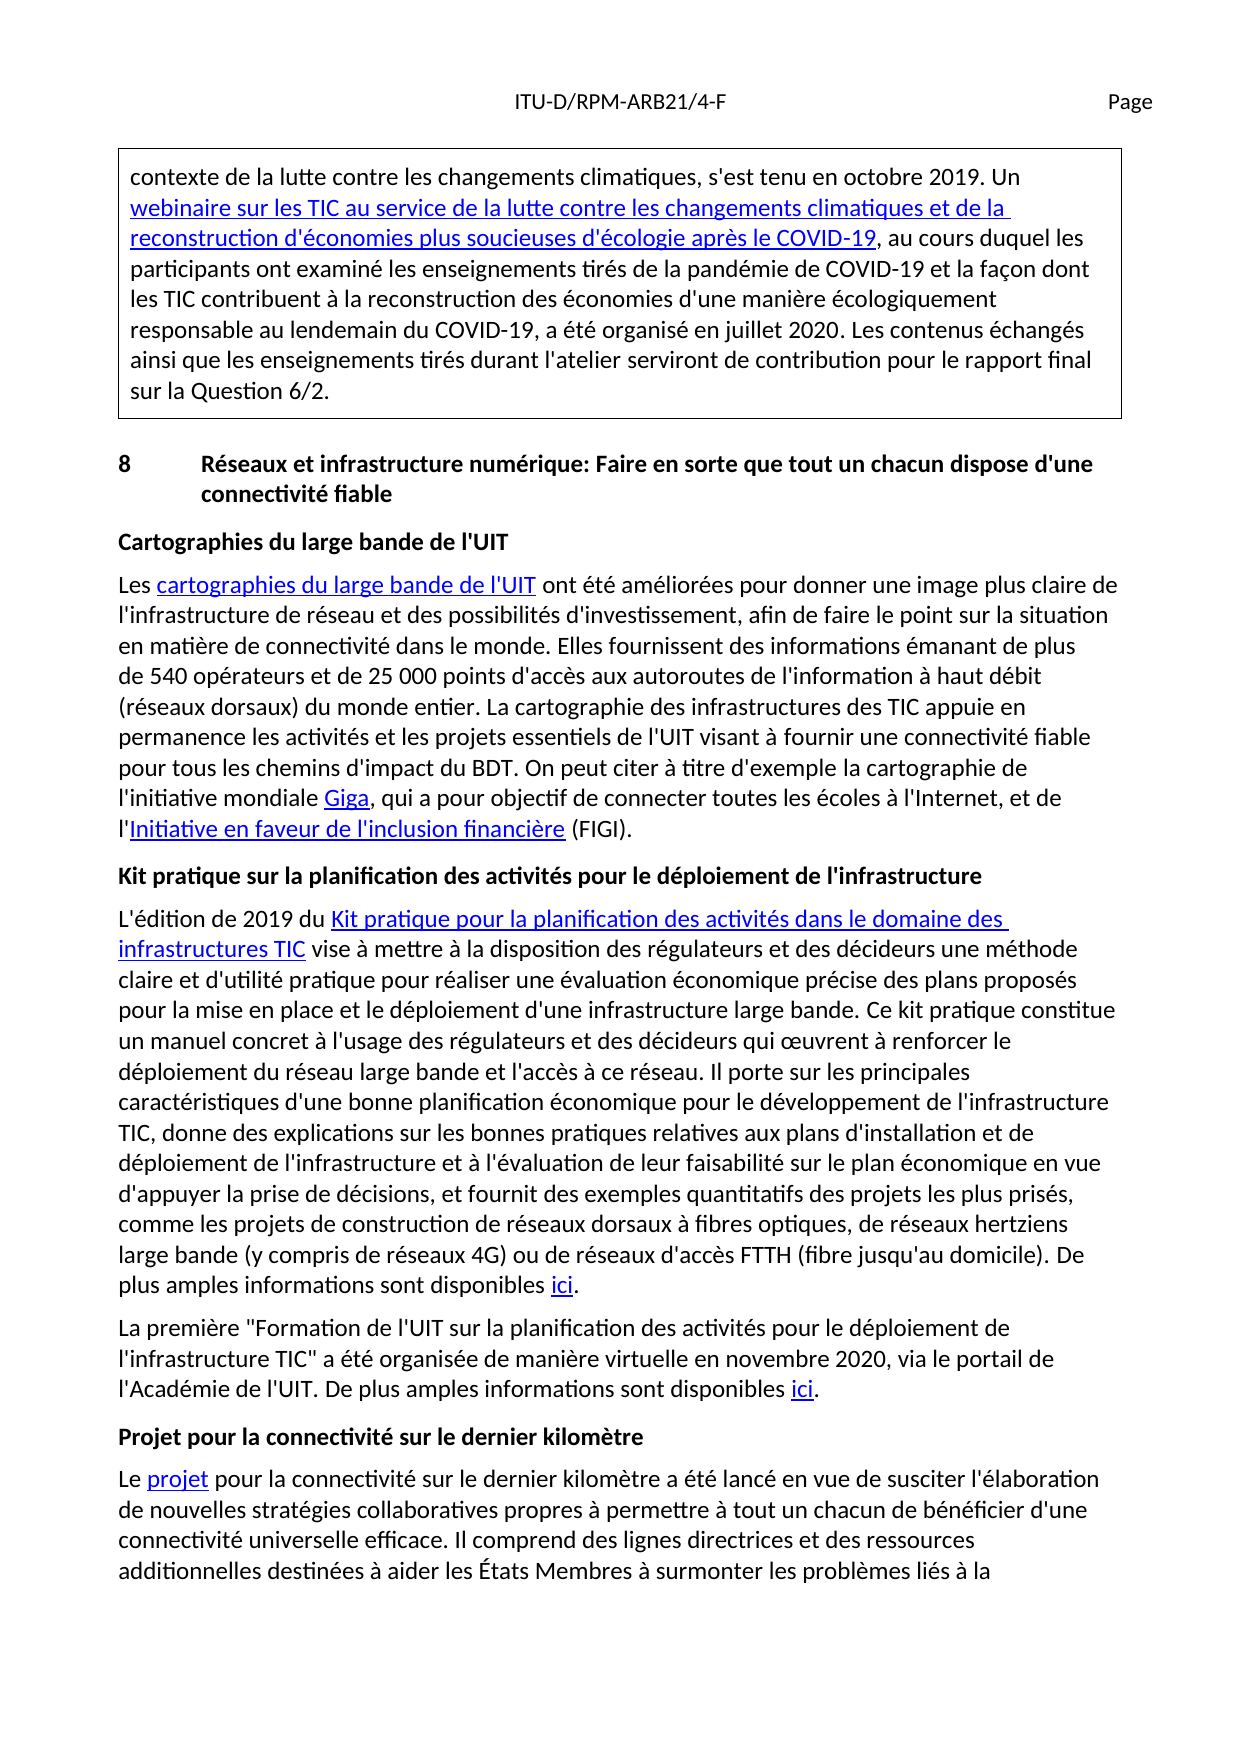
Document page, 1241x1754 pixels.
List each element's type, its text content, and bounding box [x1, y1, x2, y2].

subtitle Projet pour la connectivité sur le dernier kilomètre [118, 1421, 1122, 1451]
subtitle Kit pratique sur la planification des activités pour le déploiement de l'infrastructure [118, 860, 1122, 891]
text L'édition de 2019 du Kit pratique pour la planification des activités dans le domaine des infrastructures TIC vise à mettre à la disposition des régulateurs et des décideurs une méthode claire et d'utilité pratique pour réaliser une évaluation économique précise des plans proposés pour la mise en place et le déploiement d'une infrastructure large bande. Ce kit pratique constitue un manuel concret à l'usage des régulateurs et des décideurs qui œuvrent à renforcer le déploiement du réseau large bande et l'accès à ce réseau. Il porte sur les principales caractéristiques d'une bonne planification économique pour le développement de l'infrastructure TIC, donne des explications sur les bonnes pratiques relatives aux plans d'installation et de déploiement de l'infrastructure et à l'évaluation de leur faisabilité sur le plan économique en vue d'appuyer la prise de décisions, et fournit des exemples quantitatifs des projets les plus prisés, comme les projets de construction de réseaux dorsaux à fibres optiques, de réseaux hertziens large bande (y compris de réseaux 4G) ou de réseaux d'accès FTTH (fibre jusqu'au domicile). De plus amples informations sont disponibles ici. [118, 903, 1122, 1300]
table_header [119, 149, 1121, 418]
text La première "Formation de l'UIT sur la planification des activités pour le déploiement de l'infrastructure TIC" a été organisée de manière virtuelle en novembre 2020, via le portail de l'Académie de l'UIT. De plus amples informations sont disponibles ici. [118, 1312, 1122, 1404]
text Les cartographies du large bande de l'UIT ont été améliorées pour donner une image plus claire de l'infrastructure de réseau et des possibilités d'investissement, afin de faire le point sur la situation en matière de connectivité dans le monde. Elles fournissent des informations émanant de plus de 540 opérateurs et de 25 000 points d'accès aux autoroutes de l'information à haut débit (réseaux dorsaux) du monde entier. La cartographie des infrastructures des TIC appuie en permanence les activités et les projets essentiels de l'UIT visant à fournir une connectivité fiable pour tous les chemins d'impact du BDT. On peut citer à titre d'exemple la cartographie de l'initiative mondiale Giga, qui a pour objectif de connecter toutes les écoles à l'Internet, et de l'Initiative en faveur de l'inclusion financière (FIGI). [118, 569, 1122, 843]
subtitle Cartographies du large bande de l'UIT [118, 526, 1122, 556]
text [118, 1464, 1122, 1586]
subtitle 8 Réseaux et infrastructure numérique: Faire en sorte que tout un chacun dispose d'une connectivité fiable [118, 448, 1122, 509]
